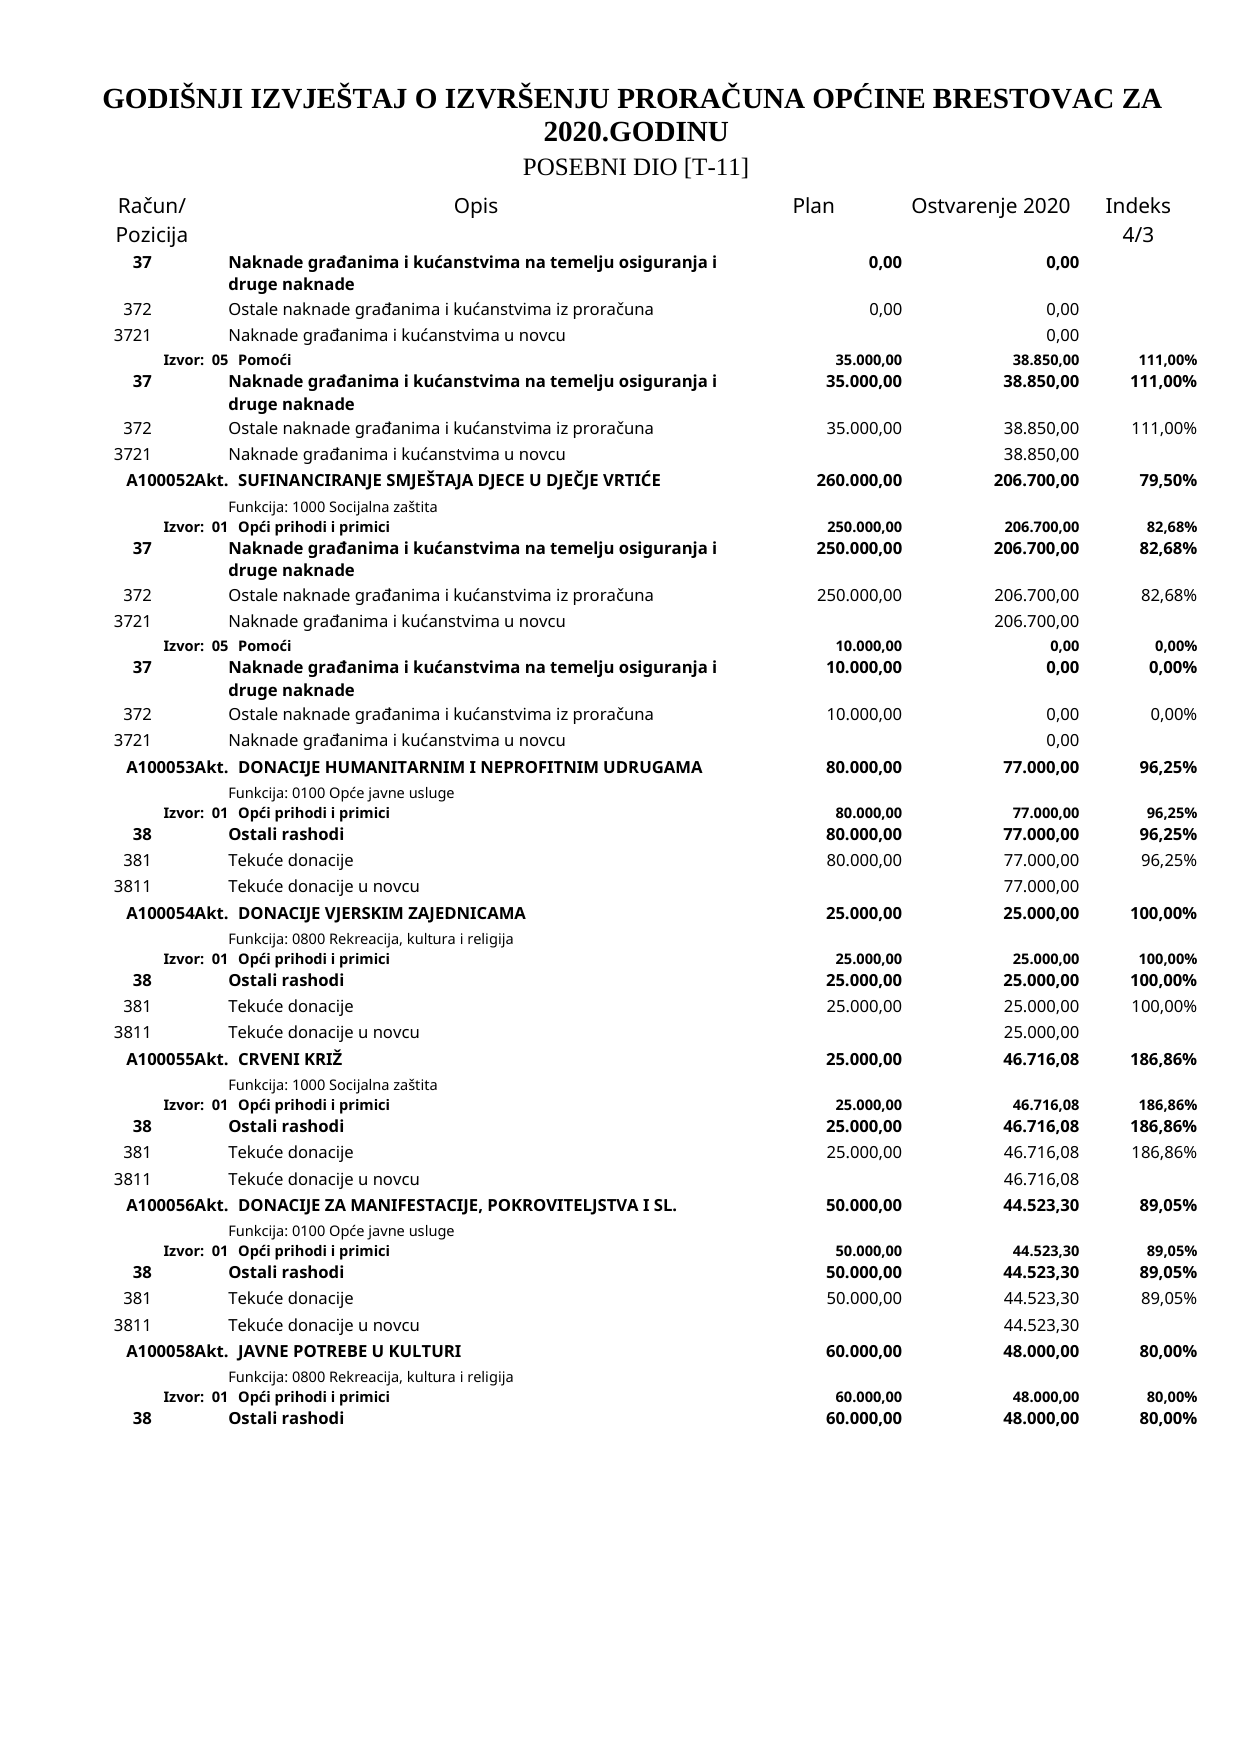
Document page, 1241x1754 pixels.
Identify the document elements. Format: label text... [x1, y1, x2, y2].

text 372 Ostale naknade građanima i kućanstvima iz proračuna 250.000,00 206.700,00 82,68% [75, 583, 1165, 606]
text 38 Ostali rashodi 25.000,00 46.716,08 186,86% [75, 1114, 1165, 1137]
text druge naknade [75, 392, 1165, 415]
text druge naknade [75, 273, 1165, 296]
text Funkcija: 1000 Socijalna zaštita [75, 496, 1165, 516]
text 372 Ostale naknade građanima i kućanstvima iz proračuna 10.000,00 0,00 0,00% [75, 703, 1165, 725]
text 381 Tekuće donacije 25.000,00 46.716,08 186,86% [75, 1141, 1165, 1163]
text Funkcija: 0100 Opće javne usluge [75, 782, 1165, 802]
text Izvor: 01 Opći prihodi i primici 80.000,00 77.000,00 96,25% [75, 803, 1165, 822]
text Funkcija: 0100 Opće javne usluge [75, 1221, 1165, 1241]
text 372 Ostale naknade građanima i kućanstvima iz proračuna 35.000,00 38.850,00 111,00% [75, 417, 1165, 439]
text 3811 Tekuće donacije u novcu 46.716,08 [75, 1167, 1165, 1190]
text 3811 Tekuće donacije u novcu 77.000,00 [75, 875, 1165, 898]
text 38 Ostali rashodi 50.000,00 44.523,30 89,05% [75, 1261, 1165, 1283]
text Izvor: 05 Pomoći 35.000,00 38.850,00 111,00% [75, 350, 1165, 369]
text A100052Akt. SUFINANCIRANJE SMJEŠTAJA DJECE U DJEČJE VRTIĆE 260.000,00 206.700,00 79,50% [75, 469, 1165, 492]
text GODIŠNJI IZVJEŠTAJ O IZVRŠENJU PRORAČUNA OPĆINE BRESTOVAC ZA [75, 81, 1165, 114]
text 38 Ostali rashodi 25.000,00 25.000,00 100,00% [75, 968, 1165, 991]
text Izvor: 05 Pomoći 10.000,00 0,00 0,00% [75, 636, 1165, 656]
text druge naknade [75, 559, 1165, 582]
text 37 Naknade građanima i kućanstvima na temelju osiguranja i 250.000,00 206.700,00 82,68% [75, 536, 1165, 559]
text POSEBNI DIO [T-11] [75, 152, 1165, 181]
text Izvor: 01 Opći prihodi i primici 60.000,00 48.000,00 80,00% [75, 1387, 1165, 1407]
text druge naknade [75, 678, 1165, 701]
text 3811 Tekuće donacije u novcu 25.000,00 [75, 1021, 1165, 1044]
text Račun/ Opis Plan Ostvarenje 2020 Indeks [75, 191, 1165, 220]
text 381 Tekuće donacije 80.000,00 77.000,00 96,25% [75, 849, 1165, 871]
text Izvor: 01 Opći prihodi i primici 50.000,00 44.523,30 89,05% [75, 1241, 1165, 1261]
text Funkcija: 0800 Rekreacija, kultura i religija [75, 928, 1165, 948]
text 38 Ostali rashodi 60.000,00 48.000,00 80,00% [75, 1407, 1165, 1429]
text 381 Tekuće donacije 25.000,00 25.000,00 100,00% [75, 995, 1165, 1017]
text A100058Akt. JAVNE POTREBE U KULTURI 60.000,00 48.000,00 80,00% [75, 1339, 1165, 1362]
text 3721 Naknade građanima i kućanstvima u novcu 38.850,00 [75, 443, 1165, 466]
text 2020.GODINU [75, 114, 1165, 148]
text 3721 Naknade građanima i kućanstvima u novcu 0,00 [75, 729, 1165, 752]
text 37 Naknade građanima i kućanstvima na temelju osiguranja i 10.000,00 0,00 0,00% [75, 656, 1165, 678]
text 37 Naknade građanima i kućanstvima na temelju osiguranja i 35.000,00 38.850,00 111,00% [75, 369, 1165, 392]
text A100056Akt. DONACIJE ZA MANIFESTACIJE, POKROVITELJSTVA I SL. 50.000,00 44.523,30 89,05% [75, 1193, 1165, 1216]
text 38 Ostali rashodi 80.000,00 77.000,00 96,25% [75, 822, 1165, 845]
text 381 Tekuće donacije 50.000,00 44.523,30 89,05% [75, 1287, 1165, 1309]
text 37 Naknade građanima i kućanstvima na temelju osiguranja i 0,00 0,00 [75, 250, 1165, 273]
text 3721 Naknade građanima i kućanstvima u novcu 206.700,00 [75, 609, 1165, 632]
text Izvor: 01 Opći prihodi i primici 25.000,00 25.000,00 100,00% [75, 949, 1165, 968]
text Izvor: 01 Opći prihodi i primici 250.000,00 206.700,00 82,68% [75, 516, 1165, 536]
text Funkcija: 1000 Socijalna zaštita [75, 1074, 1165, 1094]
text A100055Akt. CRVENI KRIŽ 25.000,00 46.716,08 186,86% [75, 1047, 1165, 1070]
text A100053Akt. DONACIJE HUMANITARNIM I NEPROFITNIM UDRUGAMA 80.000,00 77.000,00 96,25% [75, 755, 1165, 778]
text 372 Ostale naknade građanima i kućanstvima iz proračuna 0,00 0,00 [75, 297, 1165, 320]
text Pozicija 4/3 [75, 220, 1165, 248]
text A100054Akt. DONACIJE VJERSKIM ZAJEDNICAMA 25.000,00 25.000,00 100,00% [75, 901, 1165, 924]
text Funkcija: 0800 Rekreacija, kultura i religija [75, 1367, 1165, 1387]
text 3811 Tekuće donacije u novcu 44.523,30 [75, 1313, 1165, 1336]
text Izvor: 01 Opći prihodi i primici 25.000,00 46.716,08 186,86% [75, 1095, 1165, 1114]
text 3721 Naknade građanima i kućanstvima u novcu 0,00 [75, 323, 1165, 346]
